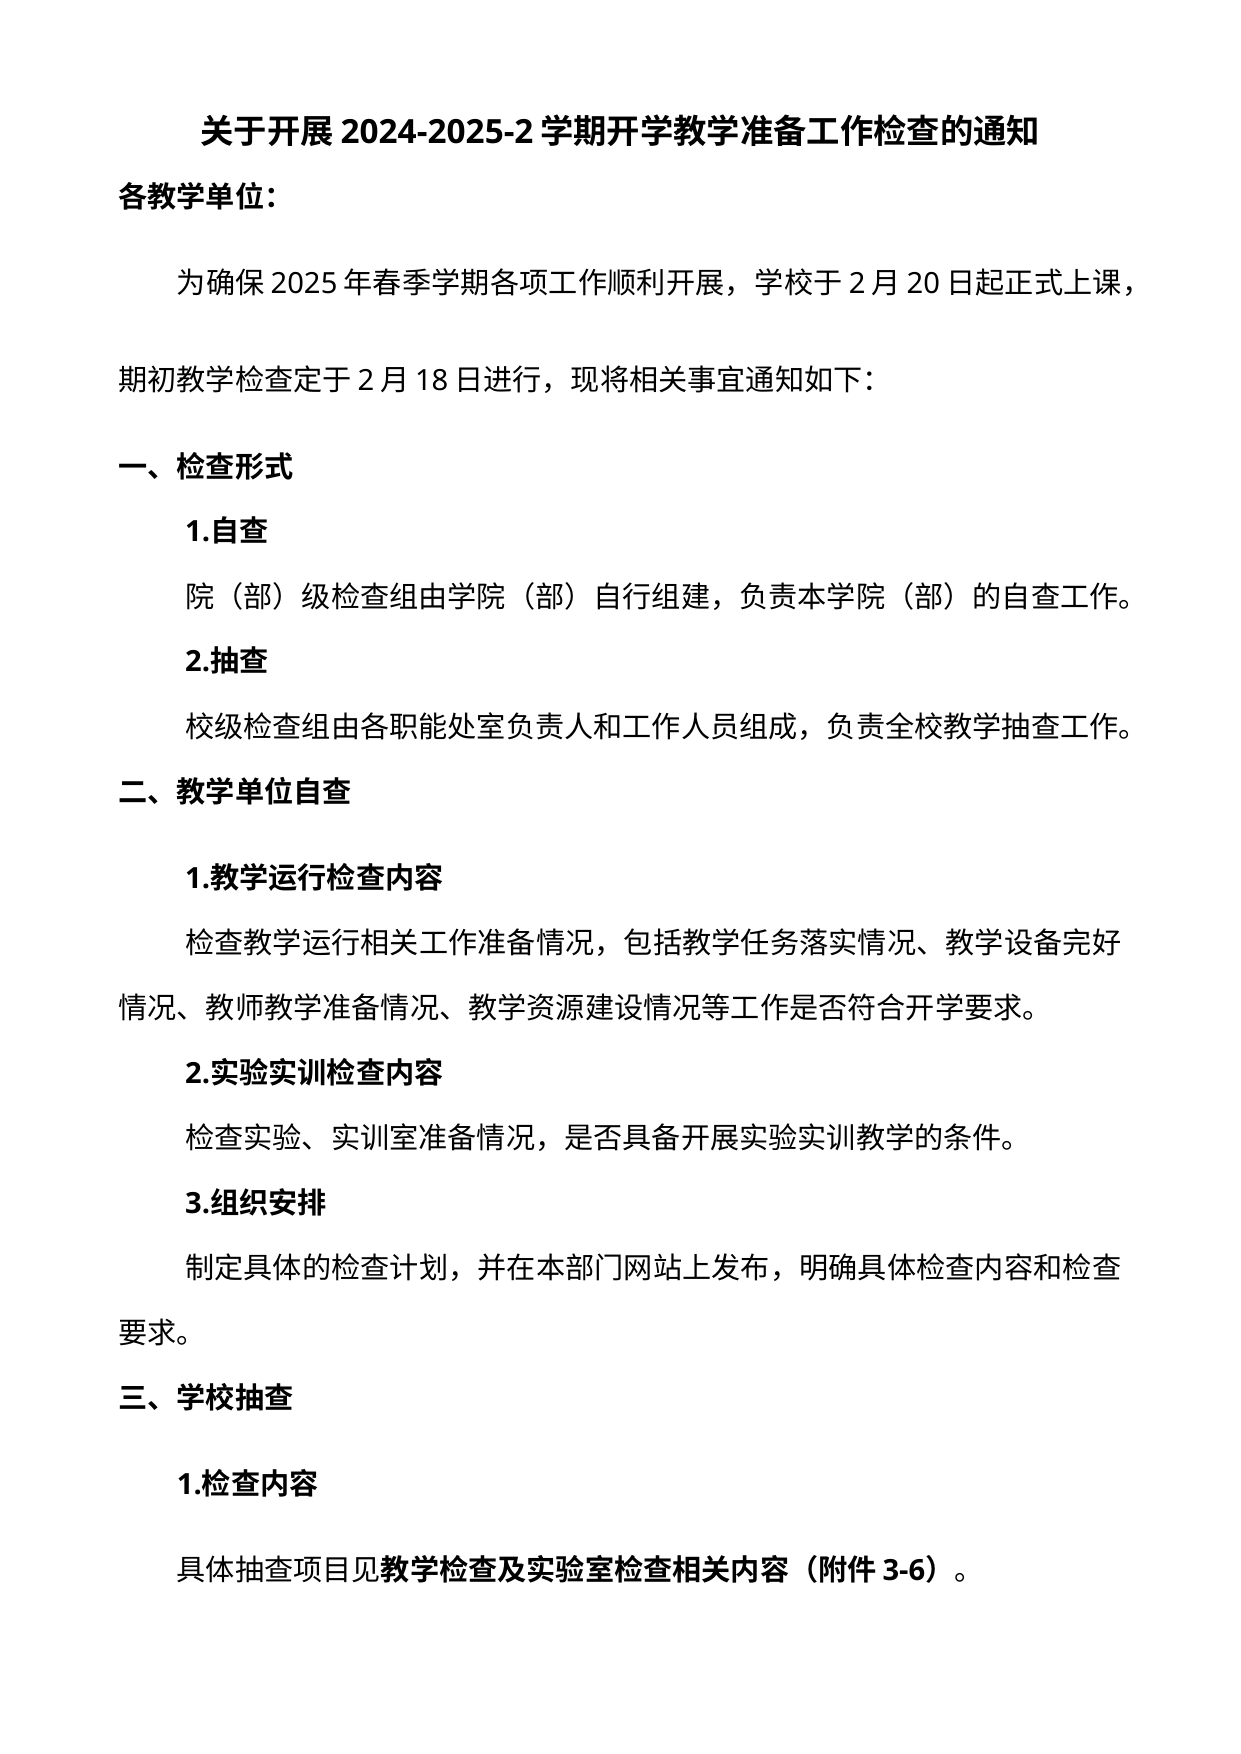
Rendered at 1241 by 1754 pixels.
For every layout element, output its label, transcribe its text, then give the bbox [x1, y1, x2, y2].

text 为确保2025年春季学期各项工作顺利开展，学校于2月20日起正式上课，期初教学检查定于2月18日进行，现将相关事宜通知如下： [118, 248, 1122, 411]
text 校级检查组由各职能处室负责人和工作人员组成，负责全校教学抽查工作。 [118, 692, 1122, 757]
text 检查教学运行相关工作准备情况，包括教学任务落实情况、教学设备完好情况、教师教学准备情况、教学资源建设情况等工作是否符合开学要求。 [118, 908, 1122, 1038]
text 1.教学运行检查内容 [118, 843, 1122, 908]
text 关于开展2024-2025-2学期开学教学准备工作检查的通知 [118, 97, 1122, 162]
text 3.组织安排 [118, 1168, 1122, 1233]
text 三、学校抽查 [118, 1363, 1122, 1428]
text 一、检查形式 [118, 432, 1122, 497]
text 制定具体的检查计划，并在本部门网站上发布，明确具体检查内容和检查要求。 [118, 1233, 1122, 1363]
text 院（部）级检查组由学院（部）自行组建，负责本学院（部）的自查工作。 [118, 562, 1122, 627]
text 具体抽查项目见教学检查及实验室检查相关内容（附件3-6）。 [118, 1535, 1122, 1600]
text 各教学单位： [118, 162, 1122, 227]
text 1.检查内容 [118, 1449, 1122, 1514]
text 二、教学单位自查 [118, 757, 1122, 822]
text 检查实验、实训室准备情况，是否具备开展实验实训教学的条件。 [118, 1103, 1122, 1168]
text 1.自查 [118, 497, 1122, 562]
text 2.实验实训检查内容 [118, 1038, 1122, 1103]
text 2.抽查 [118, 627, 1122, 692]
